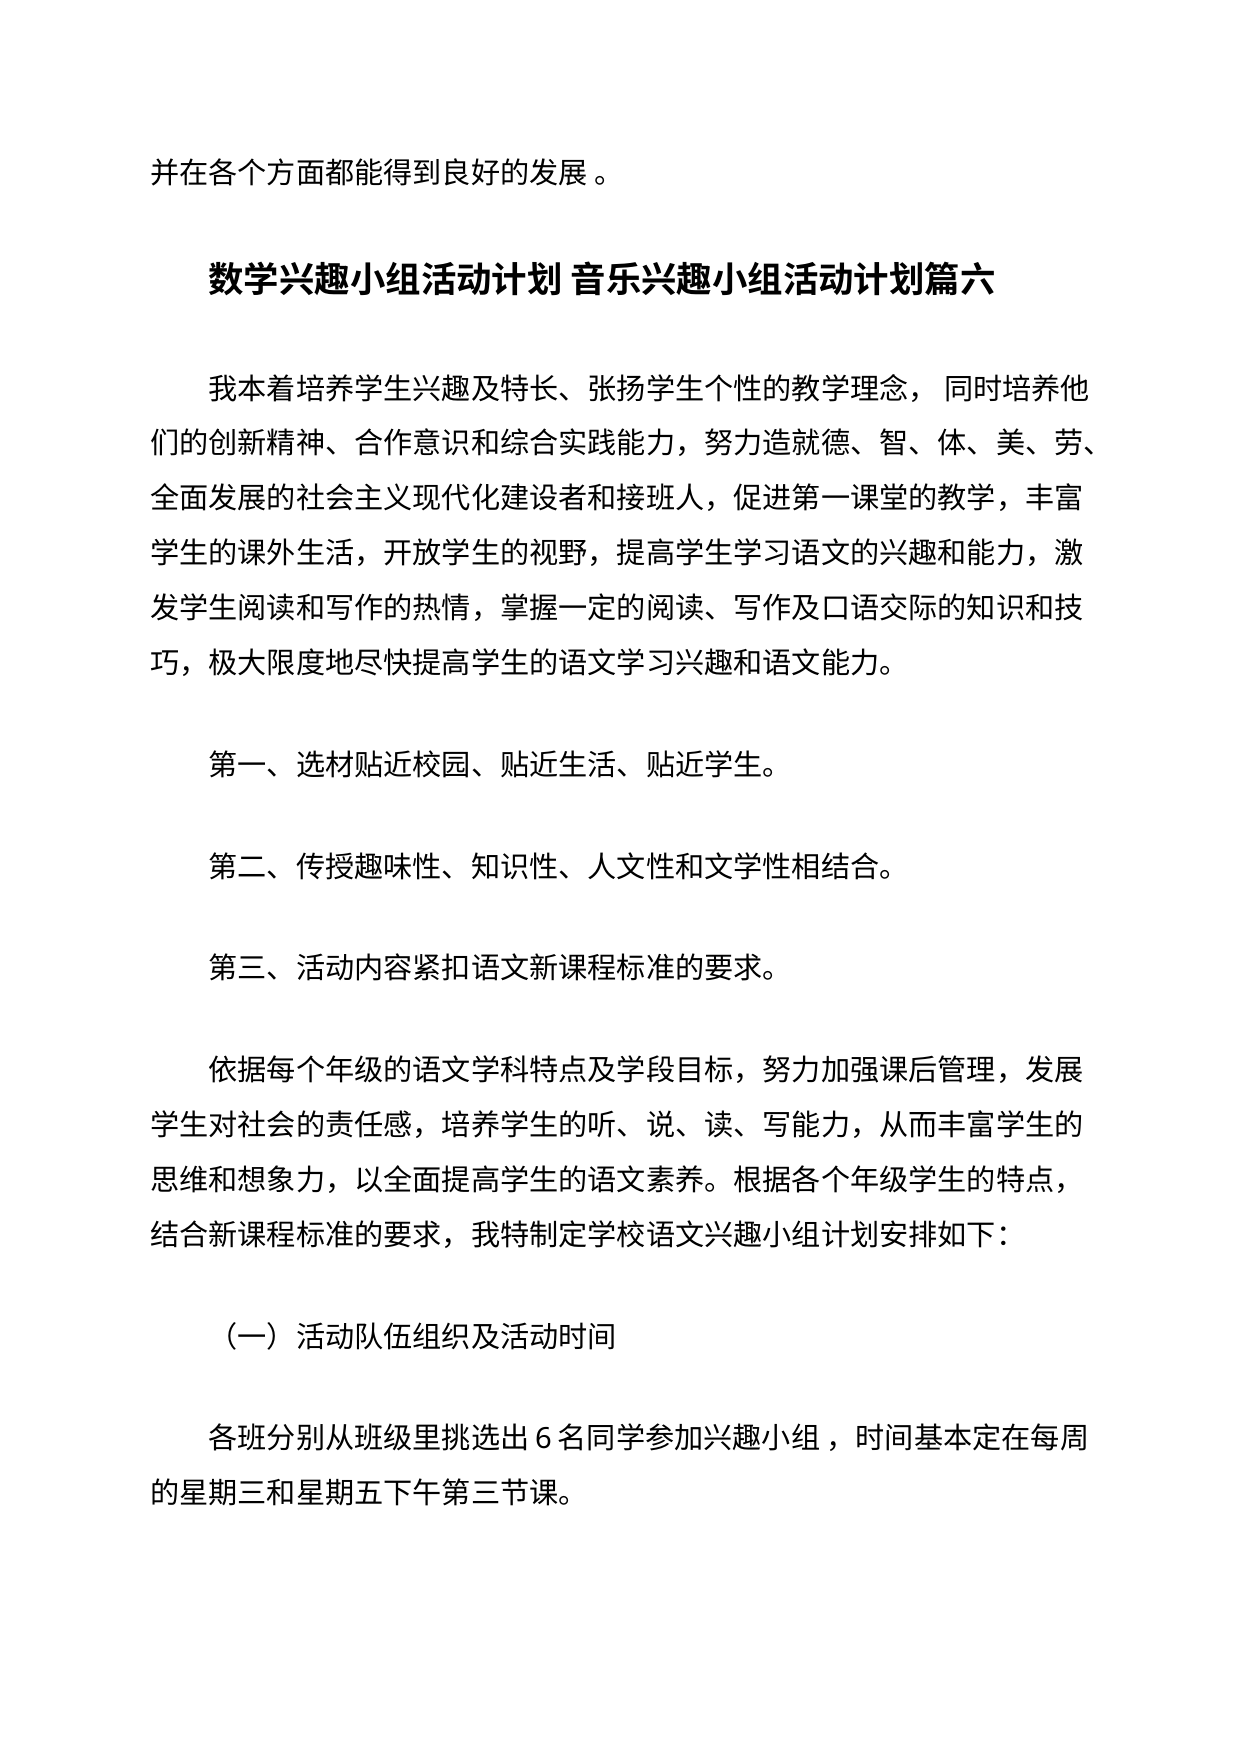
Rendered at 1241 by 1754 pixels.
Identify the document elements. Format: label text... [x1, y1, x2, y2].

text 数学兴趣小组活动计划 音乐兴趣小组活动计划篇六 [150, 252, 1090, 303]
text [150, 150, 1090, 192]
text 第二、传授趣味性、知识性、人文性和文学性相结合。 [150, 843, 1090, 886]
text 各班分别从班级里挑选出6名同学参加兴趣小组 ，时间基本定在每周的星期三和星期五下午第三节课。 [150, 1415, 1090, 1512]
text 第一、选材贴近校园、贴近生活、贴近学生。 [150, 741, 1090, 784]
text 第三、活动内容紧扣语文新课程标准的要求。 [150, 945, 1090, 987]
text （一）活动队伍组织及活动时间 [150, 1313, 1090, 1356]
text 我本着培养学生兴趣及特长、张扬学生个性的教学理念， 同时培养他们的创新精神、合作意识和综合实践能力，努力造就德、智、体、美、劳、全面发展的社会主义现代化建设者和接班人，促进第一课堂的教学，丰富学生的课外生活，开放学生的视野，提高学生学习语文的兴趣和能力，激发学生阅读和写作的热情，掌握一定的阅读、写作及口语交际的知识和技巧，极大限度地尽快提高学生的语文学习兴趣和语文能力。 [150, 365, 1090, 682]
text 依据每个年级的语文学科特点及学段目标，努力加强课后管理，发展学生对社会的责任感，培养学生的听、说、读、写能力，从而丰富学生的思维和想象力，以全面提高学生的语文素养。根据各个年级学生的特点，结合新课程标准的要求，我特制定学校语文兴趣小组计划安排如下： [150, 1047, 1090, 1254]
